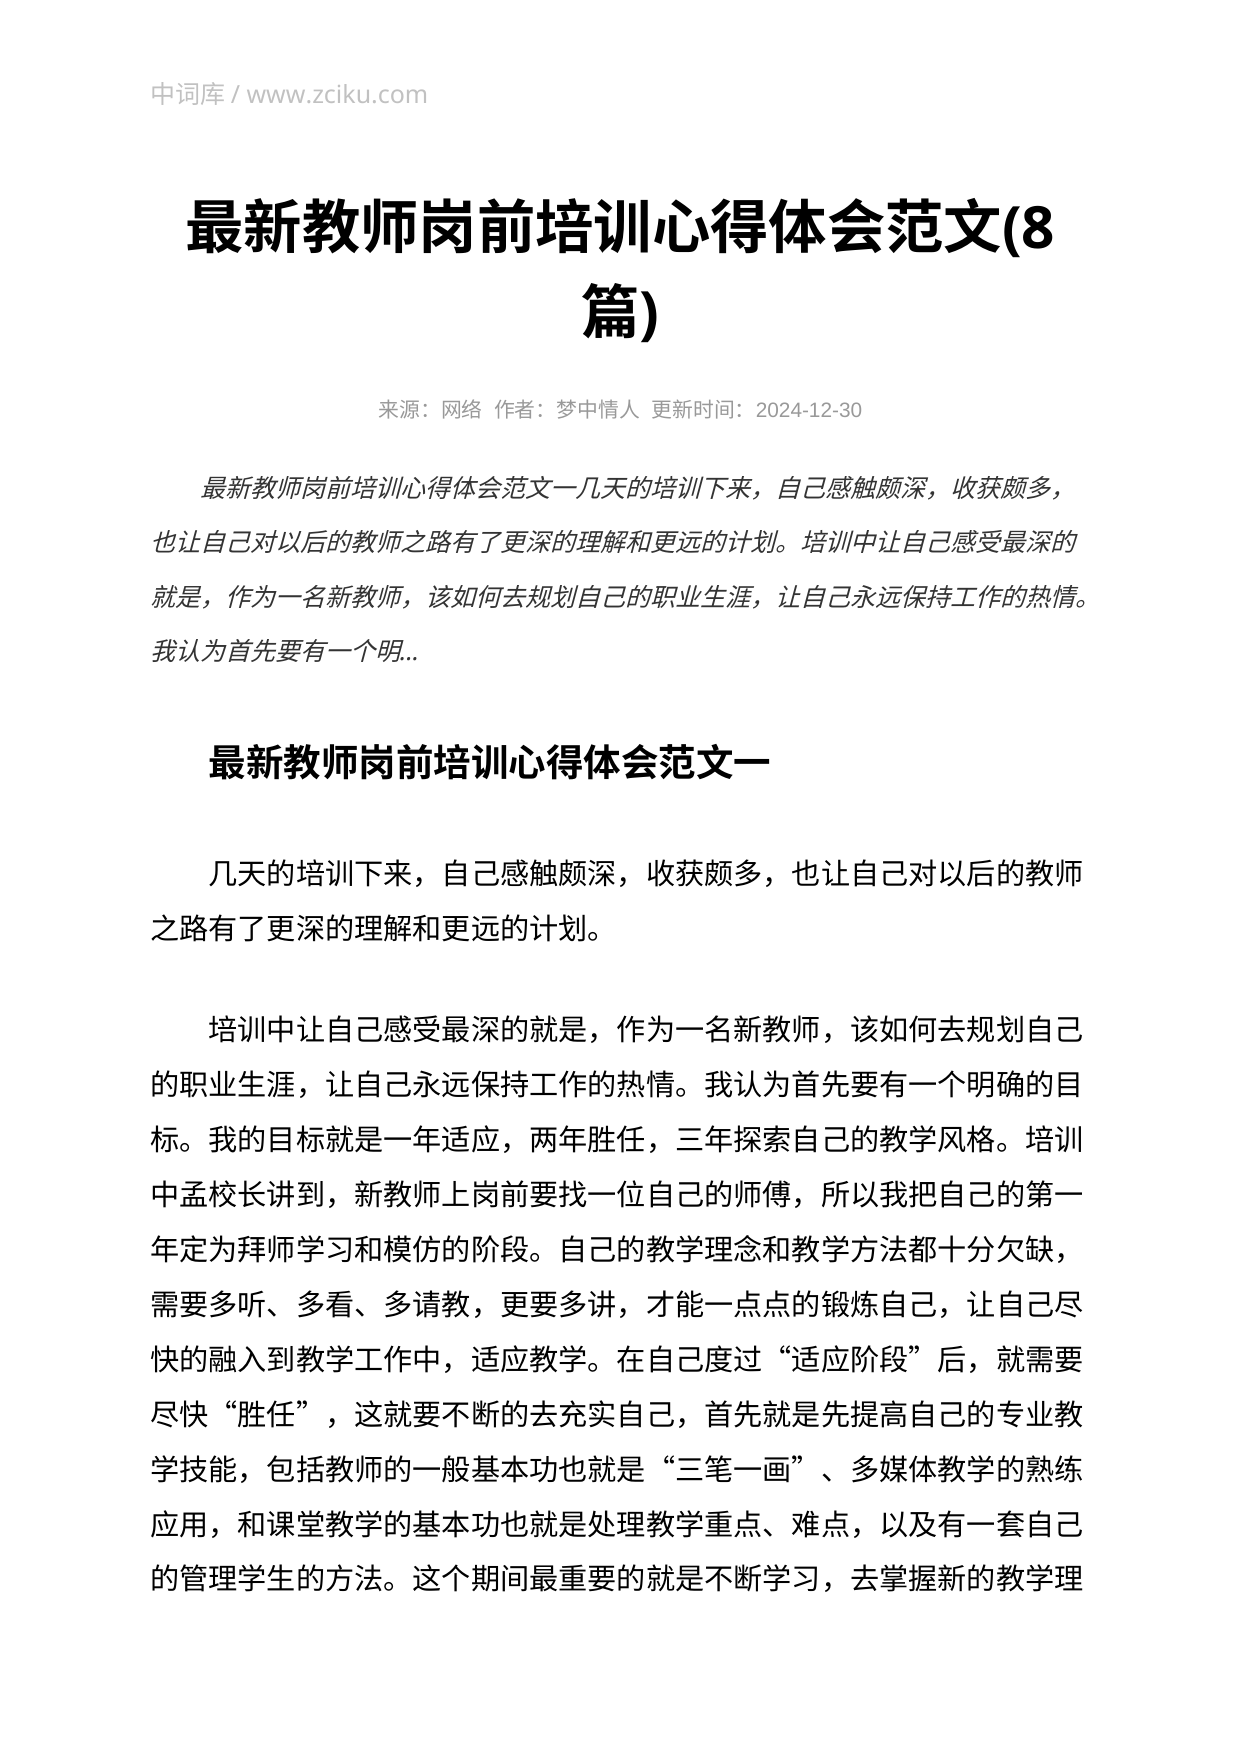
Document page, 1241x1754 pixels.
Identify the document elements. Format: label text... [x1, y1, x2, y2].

text 来源：网络 作者：梦中情人 更新时间：2024-12-30 [150, 398, 1090, 422]
text 最新教师岗前培训心得体会范文一 [150, 733, 1090, 787]
subtitle 最新教师岗前培训心得体会范文(8篇) [150, 181, 1090, 351]
text 最新教师岗前培训心得体会范文一几天的培训下来，自己感触颇深，收获颇多，也让自己对以后的教师之路有了更深的理解和更远的计划。培训中让自己感受最深的就是，作为一名新教师，该如何去规划自己的职业生涯，让自己永远保持工作的热情。我认为首先要有一个明... [150, 468, 1090, 668]
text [150, 1007, 1090, 1598]
text 几天的培训下来，自己感触颇深，收获颇多，也让自己对以后的教师之路有了更深的理解和更远的计划。 [150, 850, 1090, 947]
